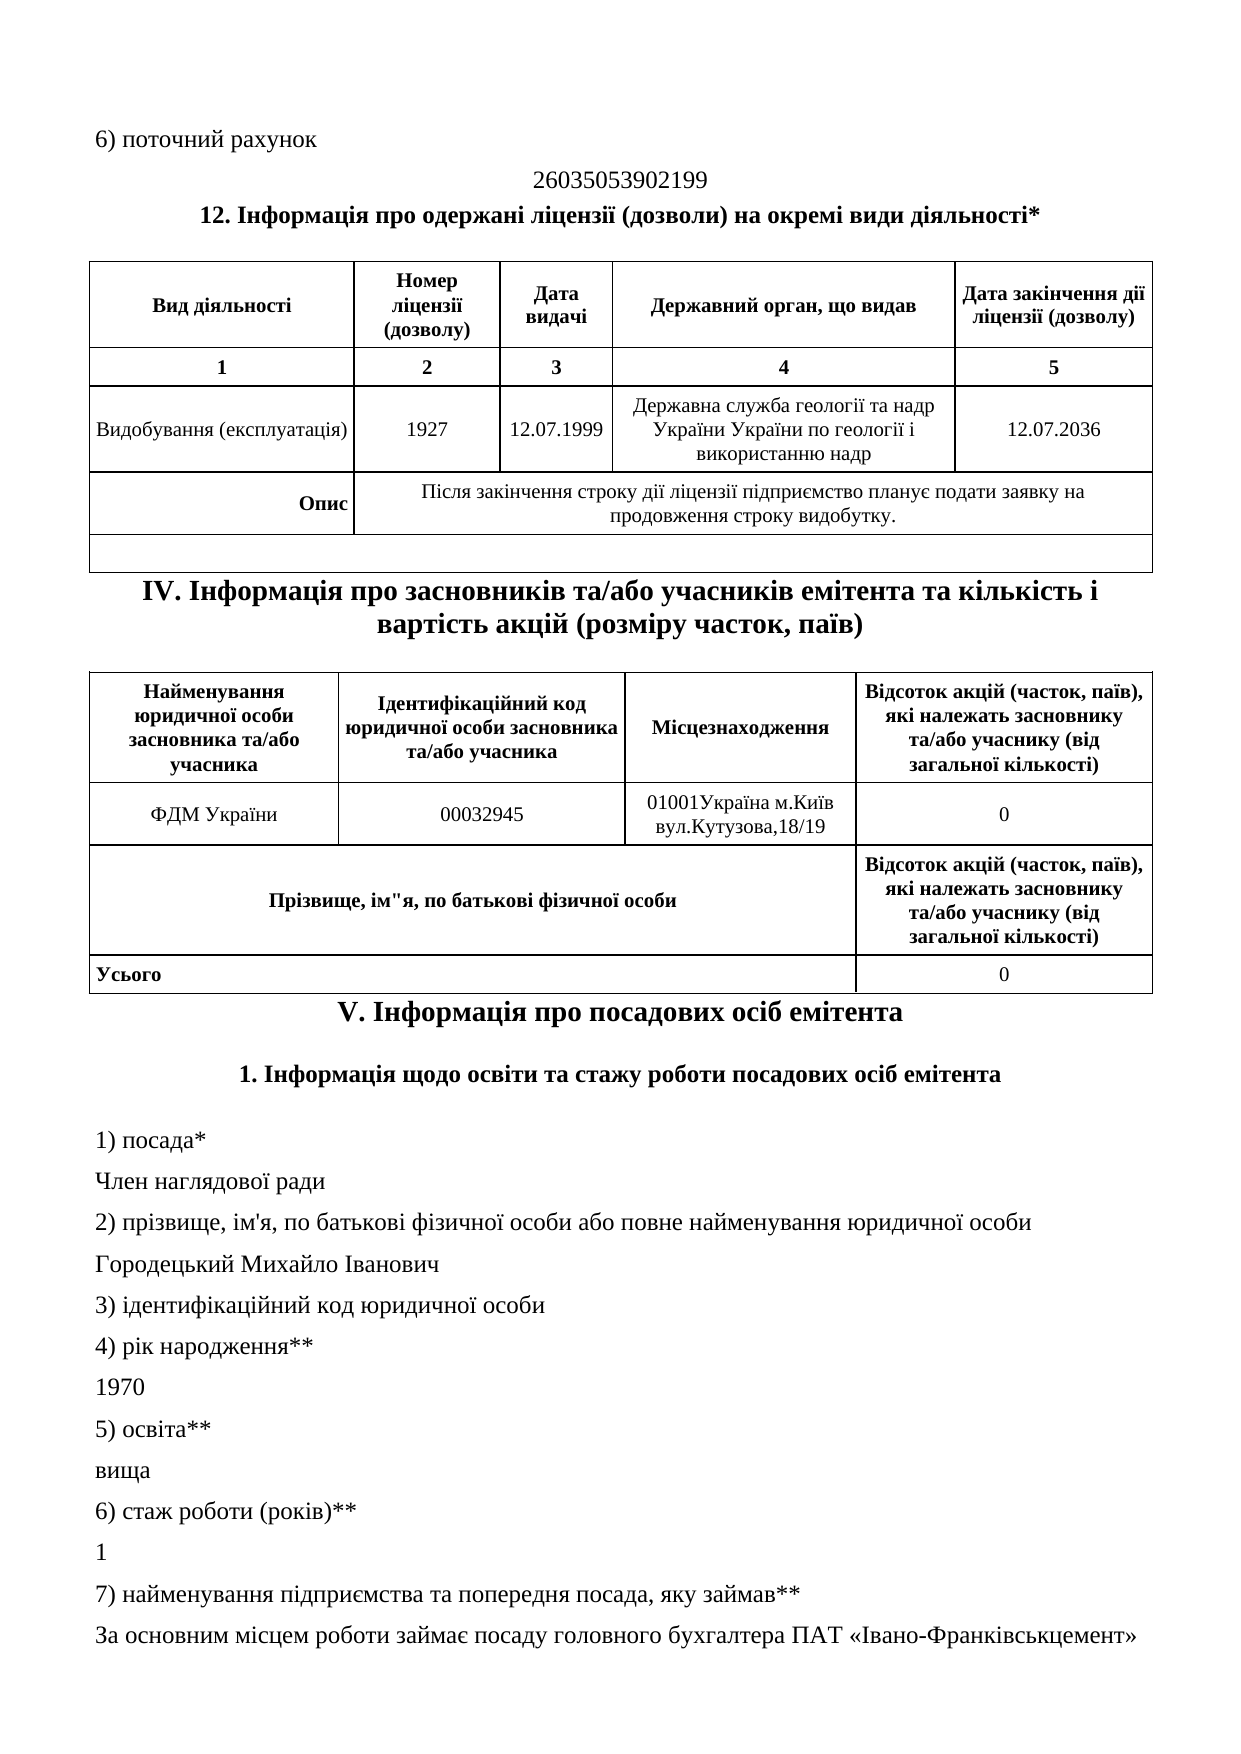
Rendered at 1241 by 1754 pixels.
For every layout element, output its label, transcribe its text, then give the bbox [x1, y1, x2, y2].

table_cell За основним мiсцем роботи займає посаду головного бухгалтера ПАТ «Iвано-Франкiвськцемент» [89, 1614, 1152, 1655]
table_cell 7) найменування підприємства та попередня посада, яку займав** [89, 1573, 1152, 1614]
table_header Ідентифікаційний код юридичної особи засновника та/або учасника [339, 673, 624, 782]
table_cell 2) прізвище, ім'я, по батькові фізичної особи або повне найменування юридичної особи [89, 1201, 1152, 1242]
table_header Місцезнаходження [626, 673, 855, 782]
subtitle IV. Інформація про засновників та/або учасників емітента та кількість і вартість акцій (розміру часток, паїв) [89, 573, 1152, 640]
table_header Відсоток акцій (часток, паїв), які належать засновнику та/або учаснику (від загальної кількості) [857, 673, 1152, 782]
table_header 1) посада* [89, 1119, 1152, 1160]
table_cell 4 [613, 348, 954, 385]
table_cell вища [89, 1449, 1152, 1490]
table_cell 00032945 [339, 783, 624, 844]
table_cell 1 [89, 1531, 1152, 1572]
table_cell 3 [501, 348, 612, 385]
table_cell Опис [90, 473, 353, 533]
table_cell Усього [90, 956, 855, 992]
table_cell 6) поточний рахунок [89, 118, 1152, 159]
table_cell Відсоток акцій (часток, паїв), які належать засновнику та/або учаснику (від загальної кількості) [857, 846, 1152, 954]
table_cell Пiсля закiнчення строку дiї лiцензiї пiдприємство планує подати заявку на продовження строку видобутку. [355, 473, 1152, 533]
subtitle V. Інформація про посадових осіб емітента [89, 994, 1152, 1027]
table_cell 0 [857, 956, 1152, 992]
table_cell 5 [956, 348, 1152, 385]
table_cell Видобування (експлуатацiя) [90, 387, 353, 471]
table_cell Городецький Михайло Iванович [89, 1243, 1152, 1284]
table_cell 0 [857, 783, 1152, 844]
table_cell Член наглядової ради [89, 1160, 1152, 1201]
table_cell 4) рік народження** [89, 1325, 1152, 1366]
table_cell Державна служба геологiї та надр України України по геологiї i використанню надр [613, 387, 954, 471]
table_header Дата видачі [501, 262, 612, 347]
table_header Номер ліцензії (дозволу) [355, 262, 499, 347]
subtitle 1. Інформація щодо освіти та стажу роботи посадових осіб емітента [89, 1059, 1152, 1087]
table_cell 12.07.2036 [956, 387, 1152, 471]
table_cell [90, 535, 1152, 572]
subtitle 12. Інформація про одержані ліцензії (дозволи) на окремі види діяльності* [89, 201, 1152, 229]
table_cell Прізвище, ім"я, по батькові фізичної особи [90, 846, 855, 954]
table_header Дата закінчення дії ліцензії (дозволу) [956, 262, 1152, 347]
table_header Державний орган, що видав [613, 262, 954, 347]
table_cell ФДМ України [90, 783, 338, 844]
table_cell 12.07.1999 [501, 387, 612, 471]
table_cell 2 [355, 348, 499, 385]
table_cell 01001Україна м.Київ вул.Кутузова,18/19 [626, 783, 855, 844]
table_cell 3) ідентифікаційний код юридичної особи [89, 1284, 1152, 1325]
table_header Вид діяльності [90, 262, 353, 347]
table_cell 1 [90, 348, 353, 385]
table_cell 1970 [89, 1366, 1152, 1407]
table_cell 26035053902199 [89, 159, 1152, 201]
table_cell 1927 [355, 387, 499, 471]
table_header Найменування юридичної особи засновника та/або учасника [90, 673, 338, 782]
table_cell 5) освіта** [89, 1408, 1152, 1449]
table_cell 6) стаж роботи (років)** [89, 1490, 1152, 1531]
